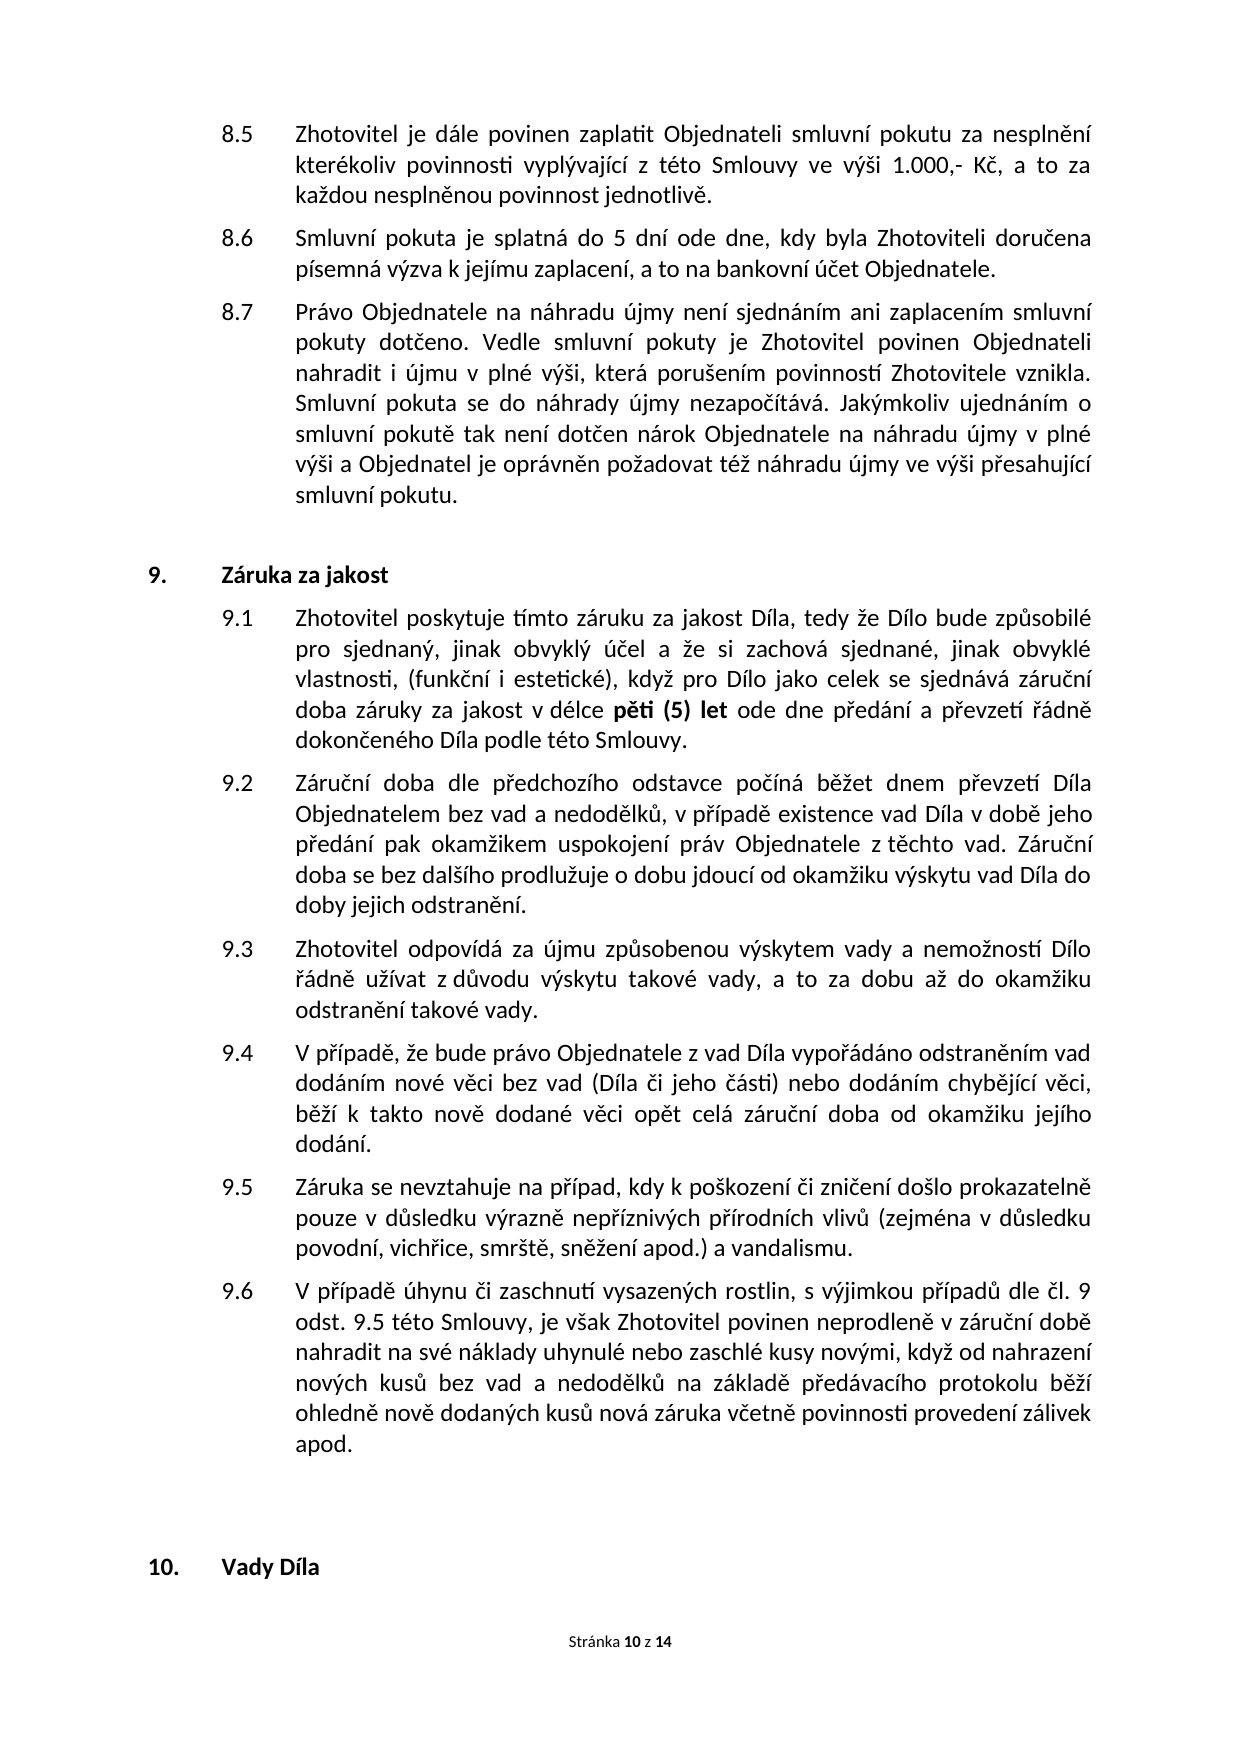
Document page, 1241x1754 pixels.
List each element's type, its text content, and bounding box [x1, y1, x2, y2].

text Záruka se nevztahuje na případ, kdy k poškození či zničení došlo prokazatelně pouze v důsledku výrazně nepříznivých přírodních vlivů (zejména v důsledku povodní, vichřice, smrště, sněžení apod.) a vandalismu. [221, 1171, 1093, 1263]
text Vady Díla [148, 1552, 1093, 1582]
text Zhotovitel je dále povinen zaplatit Objednateli smluvní pokutu za nesplnění kterékoliv povinnosti vyplývající z této Smlouvy ve výši 1.000,- Kč, a to za každou nesplněnou povinnost jednotlivě. [221, 118, 1093, 210]
text V případě, že bude právo Objednatele z vad Díla vypořádáno odstraněním vad dodáním nové věci bez vad (Díla či jeho části) nebo dodáním chybějící věci, běží k takto nově dodané věci opět celá záruční doba od okamžiku jejího dodání. [221, 1037, 1093, 1159]
text Právo Objednatele na náhradu újmy není sjednáním ani zaplacením smluvní pokuty dotčeno. Vedle smluvní pokuty je Zhotovitel povinen Objednateli nahradit i újmu v plné výši, která porušením povinností Zhotovitele vznikla. Smluvní pokuta se do náhrady újmy nezapočítává. Jakýmkoliv ujednáním o smluvní pokutě tak není dotčen nárok Objednatele na náhradu újmy v plné výši a Objednatel je oprávněn požadovat též náhradu újmy ve výši přesahující smluvní pokutu. [221, 296, 1093, 509]
text V případě úhynu či zaschnutí vysazených rostlin, s výjimkou případů dle čl. 9 odst. 9.5 této Smlouvy, je však Zhotovitel povinen neprodleně v záruční době nahradit na své náklady uhynulé nebo zaschlé kusy novými, když od nahrazení nových kusů bez vad a nedodělků na základě předávacího protokolu běží ohledně nově dodaných kusů nová záruka včetně povinnosti provedení zálivek apod. [221, 1275, 1093, 1458]
text Zhotovitel poskytuje tímto záruku za jakost Díla, tedy že Dílo bude způsobilé pro sjednaný, jinak obvyklý účel a že si zachová sjednané, jinak obvyklé vlastnosti, (funkční i estetické), když pro Dílo jako celek se sjednává záruční doba záruky za jakost v délce pěti (5) let ode dne předání a převzetí řádně dokončeného Díla podle této Smlouvy. [221, 602, 1093, 755]
text Záruka za jakost [148, 559, 1093, 590]
text Zhotovitel odpovídá za újmu způsobenou výskytem vady a nemožností Dílo řádně užívat z důvodu výskytu takové vady, a to za dobu až do okamžiku odstranění takové vady. [221, 933, 1093, 1024]
text Smluvní pokuta je splatná do 5 dní ode dne, kdy byla Zhotoviteli doručena písemná výzva k jejímu zaplacení, a to na bankovní účet Objednatele. [221, 222, 1093, 283]
text Záruční doba dle předchozího odstavce počíná běžet dnem převzetí Díla Objednatelem bez vad a nedodělků, v případě existence vad Díla v době jeho předání pak okamžikem uspokojení práv Objednatele z těchto vad. Záruční doba se bez dalšího prodlužuje o dobu jdoucí od okamžiku výskytu vad Díla do doby jejich odstranění. [221, 768, 1093, 920]
